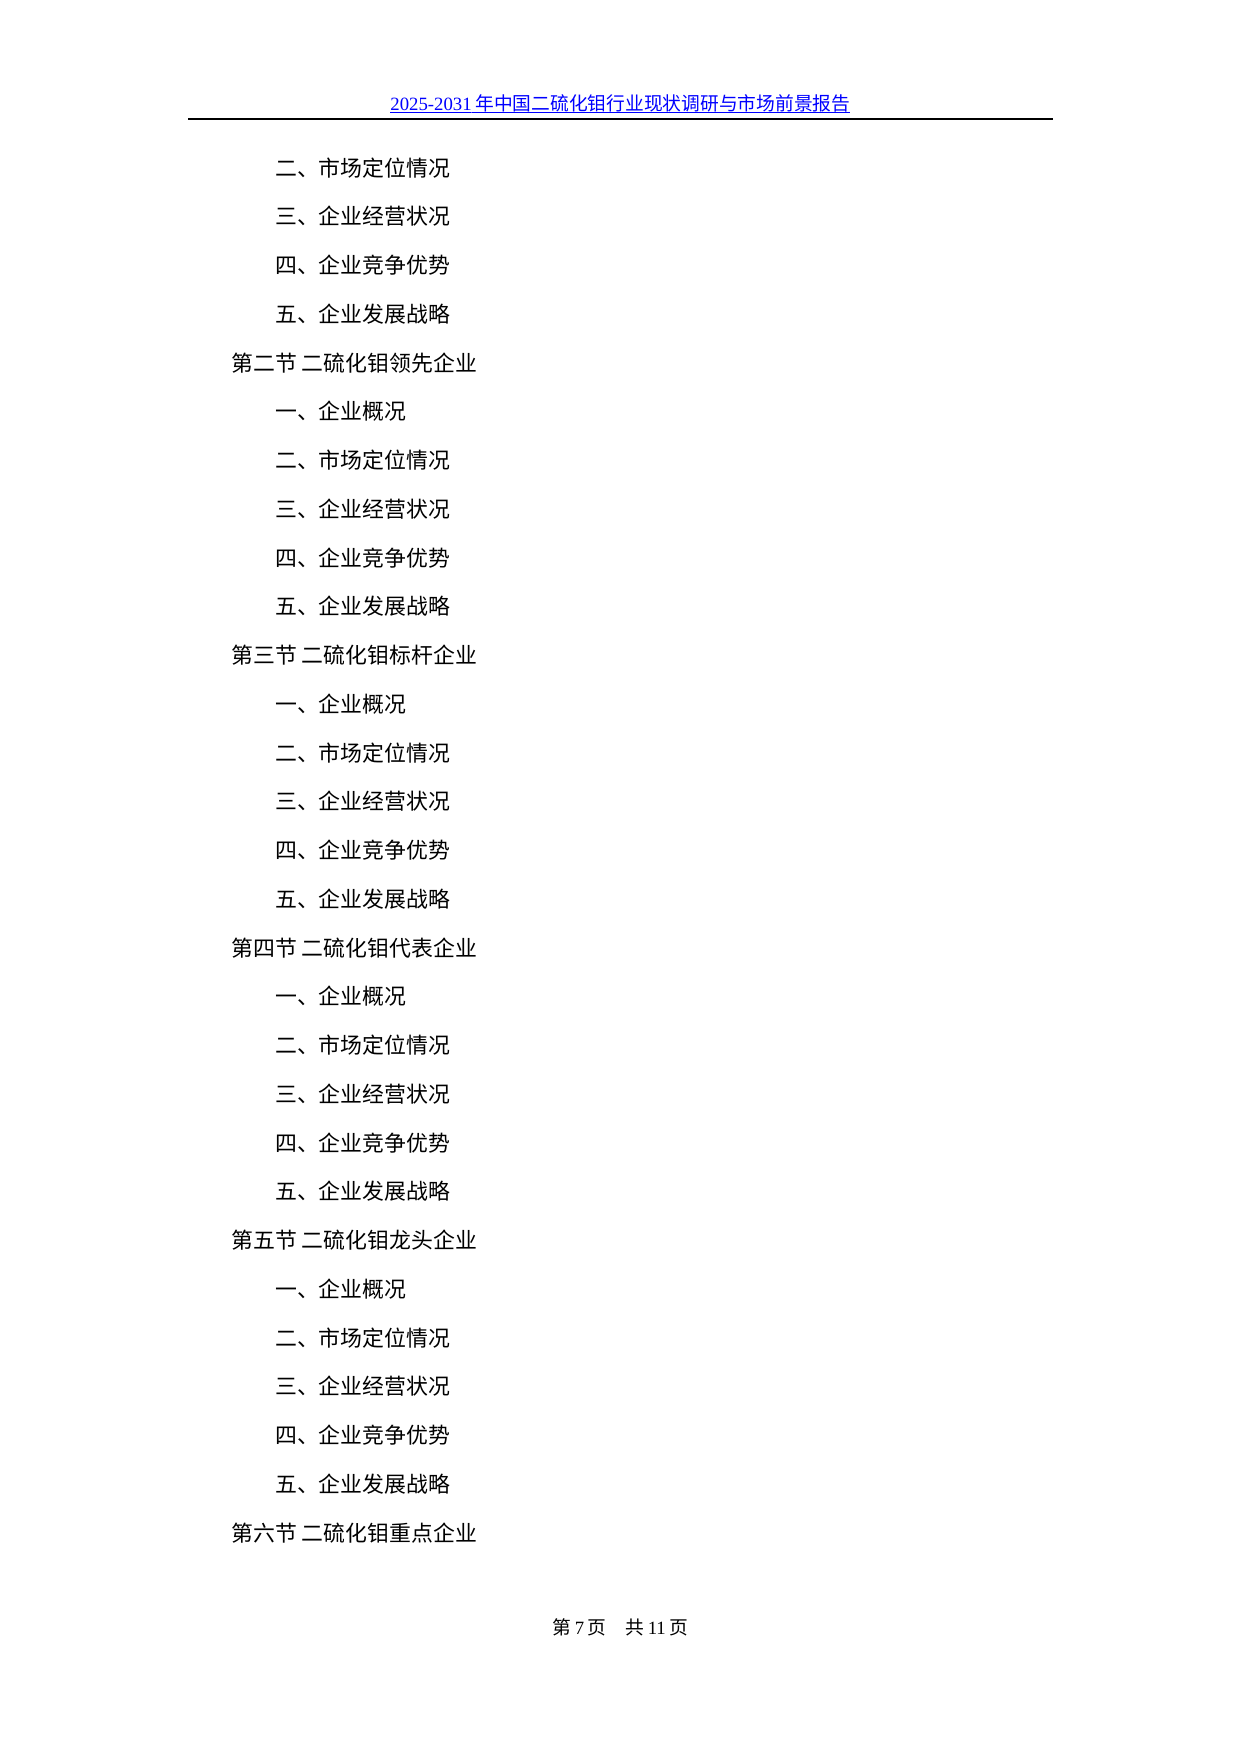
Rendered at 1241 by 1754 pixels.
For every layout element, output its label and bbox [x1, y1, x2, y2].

text [187, 150, 1053, 1548]
